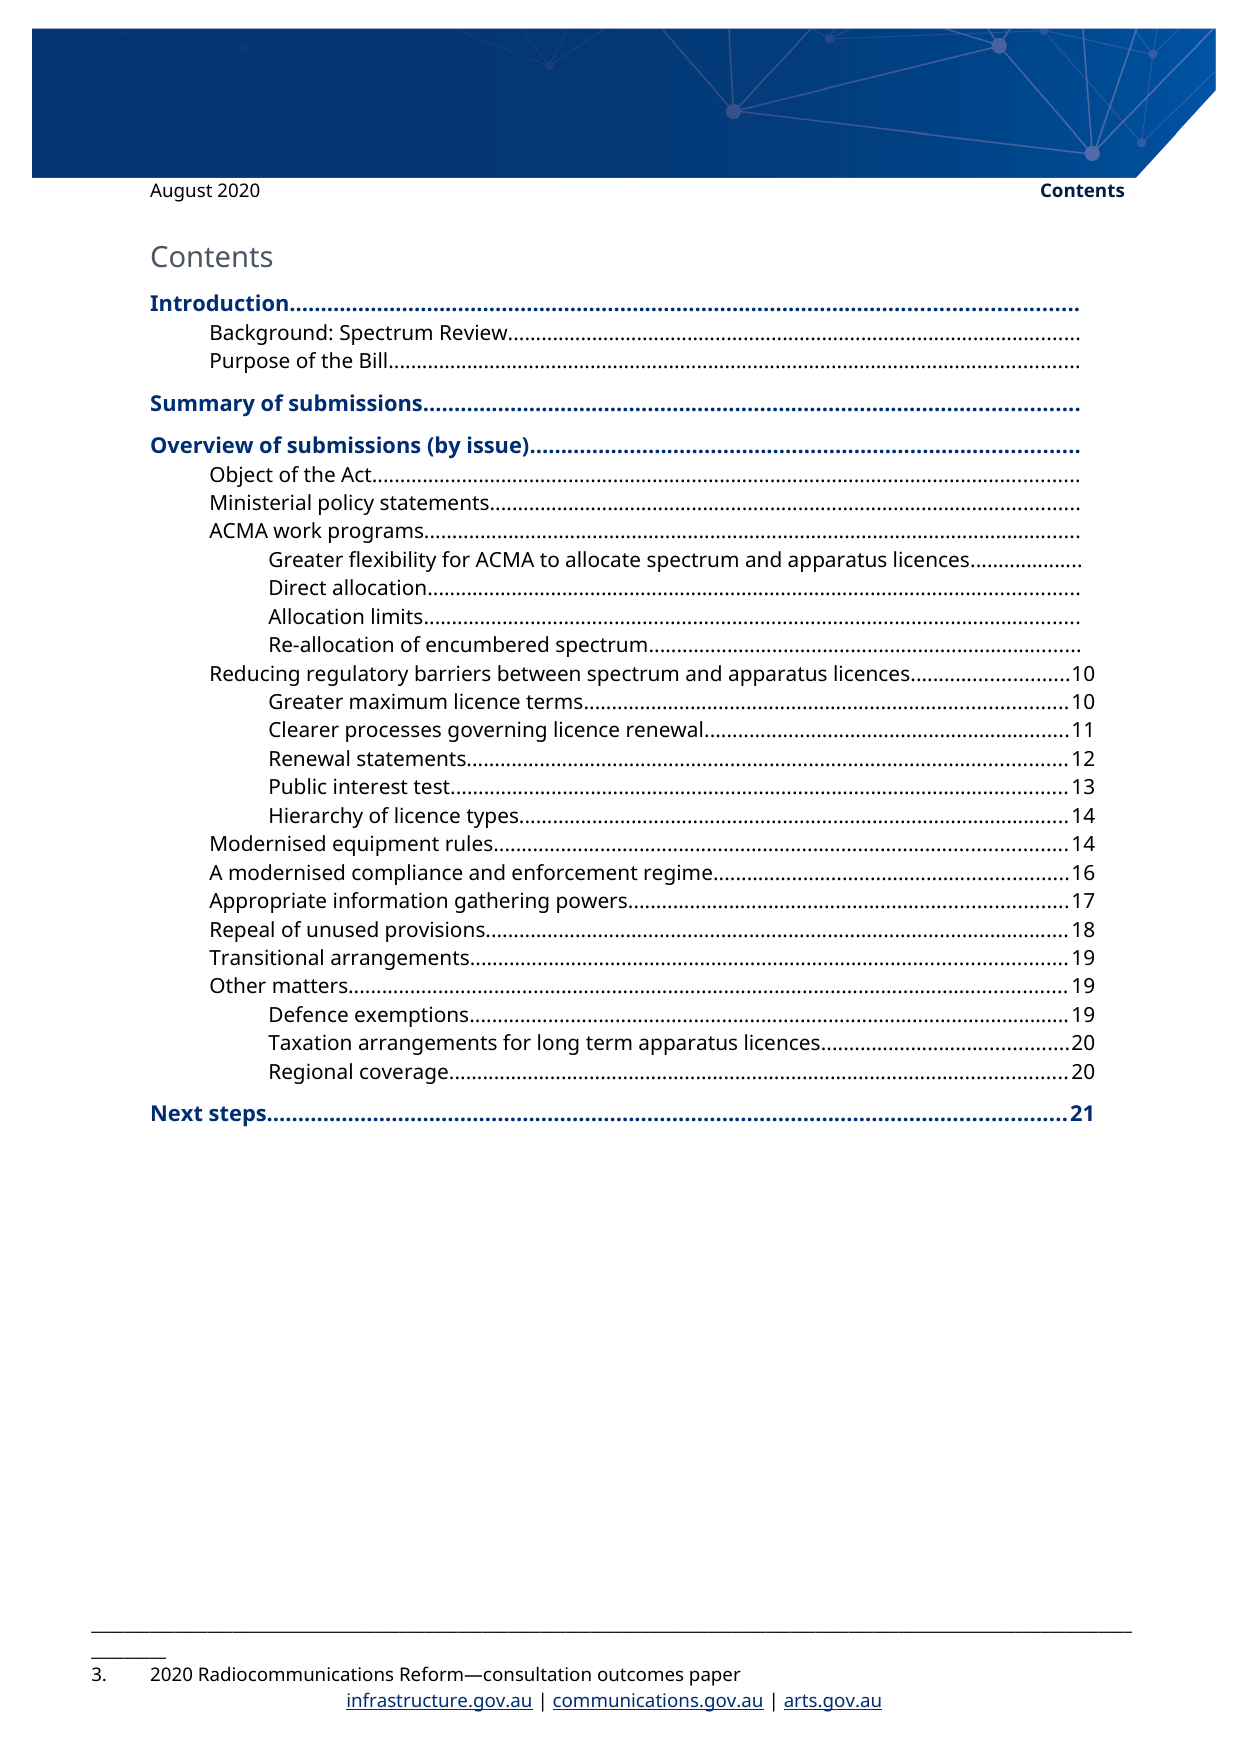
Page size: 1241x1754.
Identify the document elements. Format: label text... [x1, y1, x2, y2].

text Taxation arrangements for long term apparatus licences 20 [268, 1028, 1078, 1057]
text Reducing regulatory barriers between spectrum and apparatus licences 10 [209, 659, 1078, 687]
text Overview of submissions (by issue) 5 [150, 430, 1078, 460]
text Repeal of unused provisions 18 [209, 915, 1078, 943]
text ACMA work programs 7 [209, 517, 1078, 545]
text Defence exemptions 19 [268, 1000, 1078, 1028]
text Public interest test 13 [268, 772, 1078, 801]
picture [2, 0, 1241, 178]
text Modernised equipment rules 14 [209, 829, 1078, 858]
text Appropriate information gathering powers 17 [209, 886, 1078, 915]
text Summary of submissions 5 [150, 388, 1078, 417]
text A modernised compliance and enforcement regime 16 [209, 858, 1078, 886]
text Background: Spectrum Review 4 [209, 318, 1078, 347]
text Transitional arrangements 19 [209, 943, 1078, 972]
text Greater maximum licence terms 10 [268, 687, 1078, 716]
text Purpose of the Bill 4 [209, 347, 1078, 375]
text Direct allocation 8 [268, 573, 1078, 602]
text Next steps 21 [150, 1098, 1078, 1128]
text Ministerial policy statements 6 [209, 488, 1078, 517]
text Clearer processes governing licence renewal 11 [268, 716, 1078, 744]
text Hierarchy of licence types 14 [268, 801, 1078, 829]
text Other matters 19 [209, 972, 1078, 1000]
text Allocation limits 9 [268, 602, 1078, 630]
subtitle Contents [150, 236, 1137, 276]
text Greater flexibility for ACMA to allocate spectrum and apparatus licences 8 [268, 545, 1078, 573]
text Renewal statements 12 [268, 744, 1078, 772]
text Regional coverage 20 [268, 1057, 1078, 1085]
text Introduction 4 [150, 288, 1078, 318]
text Re-allocation of encumbered spectrum 9 [268, 630, 1078, 659]
text Object of the Act 5 [209, 460, 1078, 488]
